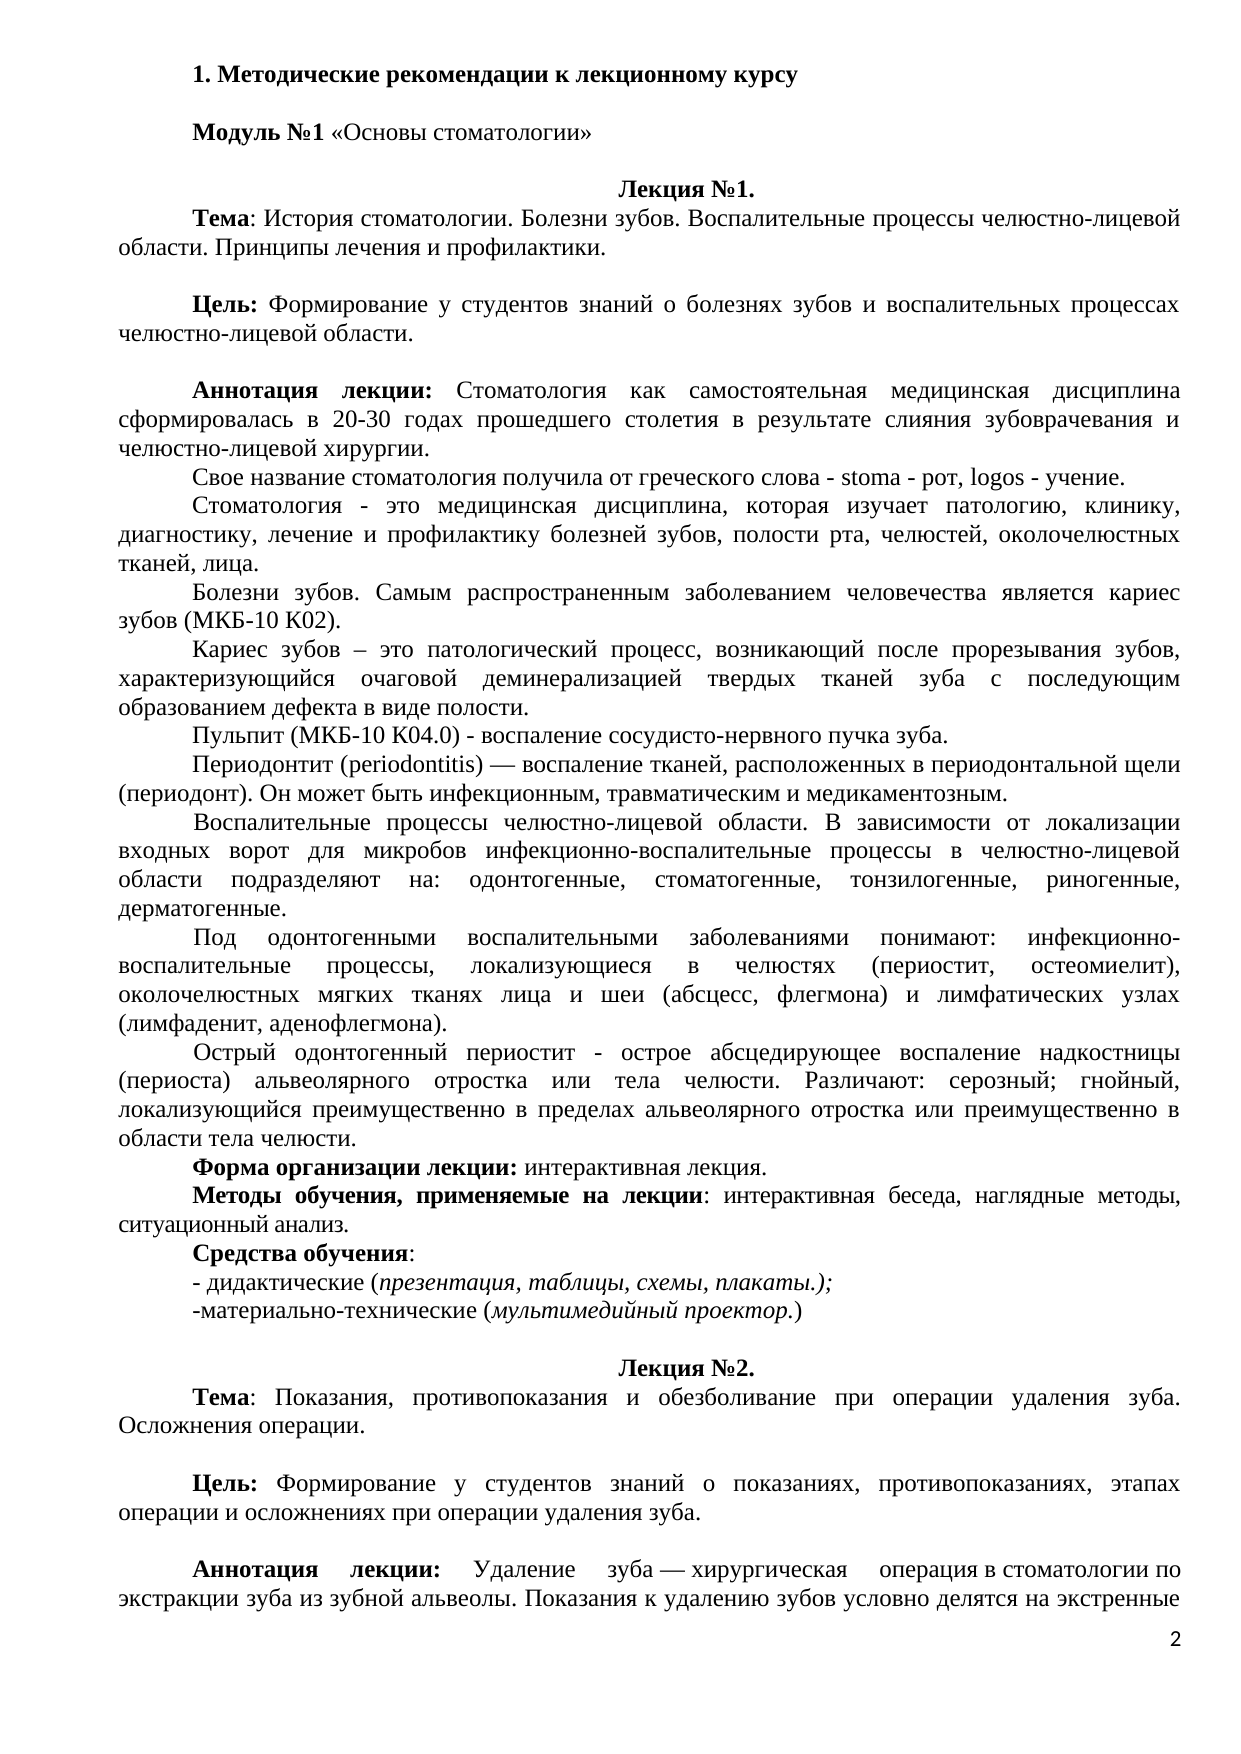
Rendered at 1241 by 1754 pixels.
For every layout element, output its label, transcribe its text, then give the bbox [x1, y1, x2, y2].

text Тема: История стоматологии. Болезни зубов. Воспалительные процессы челюстно-лицевой области. Принципы лечения и профилактики. [118, 203, 1181, 260]
text Стоматология - это медицинская дисциплина, которая изучает патологию, клинику, диагностику, лечение и профилактику болезней зубов, полости рта, челюстей, околочелюстных тканей, лица. [118, 490, 1181, 577]
text Лекция №1. [118, 174, 1181, 203]
text Пульпит (МКБ-10 К04.0) - воспаление сосудисто-нервного пучка зуба. [118, 720, 1181, 749]
text Модуль №1 «Основы стоматологии» [118, 117, 1181, 145]
text Воспалительные процессы челюстно-лицевой области. В зависимости от локализации входных ворот для микробов инфекционно-воспалительные процессы в челюстно-лицевой области подразделяют на: одонтогенные, стоматогенные, тонзилогенные, риногенные, дерматогенные. [118, 807, 1181, 922]
text 1. Методические рекомендации к лекционному курсу [118, 59, 1181, 88]
text Острый одонтогенный периостит - острое абсцедирующее воспаление надкостницы (периоста) альвеолярного отростка или тела челюсти. Различают: серозный; гнойный, локализующийся преимущественно в пределах альвеолярного отростка или преимущественно в области тела челюсти. [118, 1037, 1181, 1152]
text - дидактические (презентация, таблицы, схемы, плакаты.); [118, 1267, 1181, 1295]
text Кариес зубов – это патологический процесс, возникающий после прорезывания зубов, характеризующийся очаговой деминерализацией твердых тканей зуба с последующим образованием дефекта в виде полости. [118, 634, 1181, 720]
text Болезни зубов. Самым распространенным заболеванием человечества является кариес зубов (МКБ-10 К02). [118, 577, 1181, 634]
text Аннотация лекции: Стоматология как самостоятельная медицинская дисциплина сформировалась в 20-30 годах прошедшего столетия в результате слияния зубоврачевания и челюстно-лицевой хирургии. [118, 375, 1181, 462]
text Средства обучения: [118, 1238, 1181, 1267]
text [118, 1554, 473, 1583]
text -материально-технические (мультимедийный проектор.) [118, 1295, 1181, 1324]
text Цель: Формирование у студентов знаний о показаниях, противопоказаниях, этапах операции и осложнениях при операции удаления зуба. [118, 1468, 1181, 1525]
text Лекция №2. [118, 1353, 1181, 1382]
text Свое название стоматология получила от греческого слова - stoma - рот, logos - учение. [118, 462, 1181, 490]
text Периодонтит (periodontitis) — воспаление тканей, расположенных в периодонтальной щели (периодонт). Он может быть инфекционным, травматическим и медикаментозным. [118, 749, 1181, 807]
text Тема: Показания, противопоказания и обезболивание при операции удаления зуба. Осложнения операции. [118, 1382, 1181, 1439]
text Методы обучения, применяемые на лекции: интерактивная беседа, наглядные методы, ситуационный анализ. [118, 1180, 1181, 1238]
text Под одонтогенными воспалительными заболеваниями понимают: инфекционно-воспалительные процессы, локализующиеся в челюстях (периостит, остеомиелит), околочелюстных мягких тканях лица и шеи (абсцесс, флегмона) и лимфатических узлах (лимфаденит, аденофлегмона). [118, 922, 1181, 1037]
text Цель: Формирование у студентов знаний о болезнях зубов и воспалительных процессах челюстно-лицевой области. [118, 289, 1181, 347]
text Форма организации лекции: интерактивная лекция. [118, 1152, 1181, 1180]
